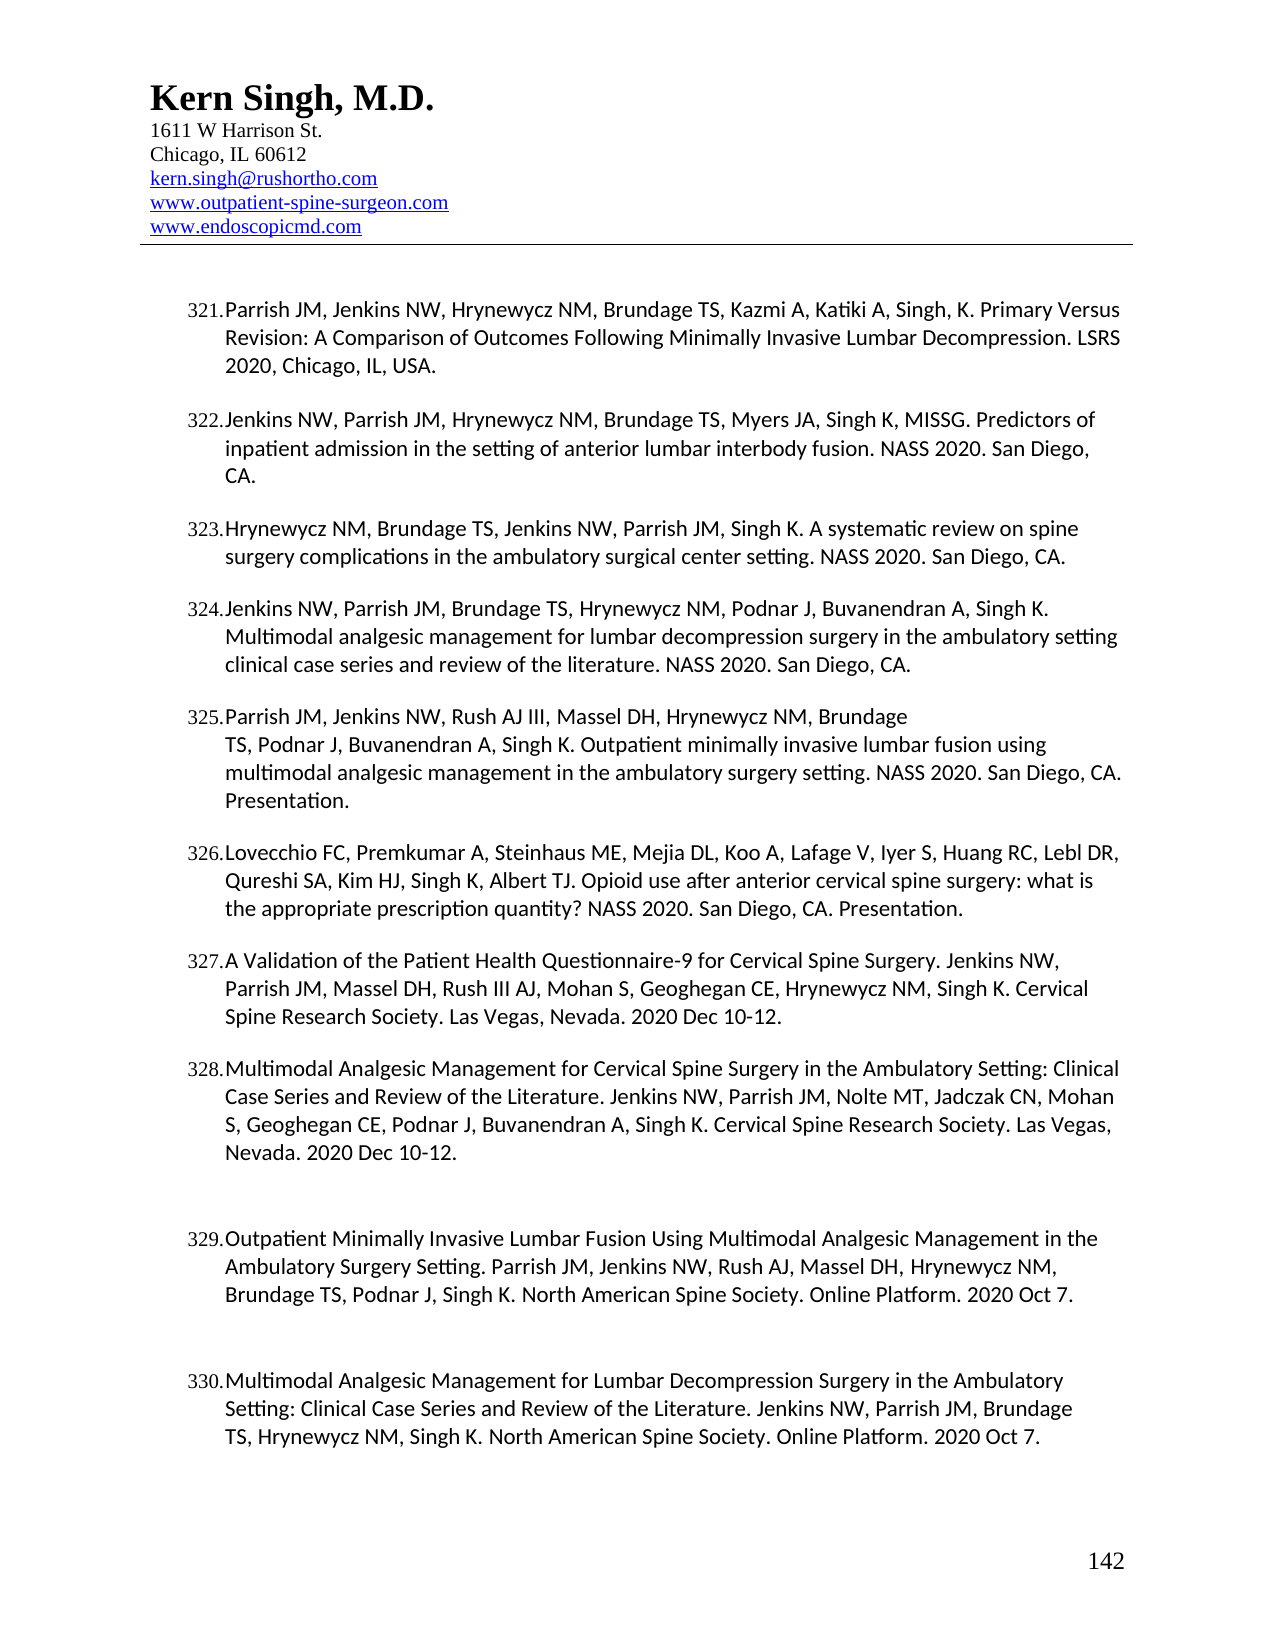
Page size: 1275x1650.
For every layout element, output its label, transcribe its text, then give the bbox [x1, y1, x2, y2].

list Jenkins NW, Parrish JM, Hrynewycz NM, Brundage TS, Myers JA, Singh K, MISSG. Predictors of inpatient admission in the setting of anterior lumbar interbody fusion. NASS 2020. San Diego, CA. [187, 406, 1125, 490]
list Multimodal Analgesic Management for Lumbar Decompression Surgery in the Ambulatory Setting: Clinical Case Series and Review of the Literature. Jenkins NW, Parrish JM, Brundage TS, Hrynewycz NM, Singh K. North American Spine Society. Online Platform. 2020 Oct 7. [187, 1366, 1125, 1450]
list Lovecchio FC, Premkumar A, Steinhaus ME, Mejia DL, Koo A, Lafage V, Iyer S, Huang RC, Lebl DR, Qureshi SA, Kim HJ, Singh K, Albert TJ. Opioid use after anterior cervical spine surgery: what is the appropriate prescription quantity? NASS 2020. San Diego, CA. Presentation. [187, 838, 1125, 922]
list Outpatient Minimally Invasive Lumbar Fusion Using Multimodal Analgesic Management in the Ambulatory Surgery Setting. Parrish JM, Jenkins NW, Rush AJ, Massel DH, Hrynewycz NM, Brundage TS, Podnar J, Singh K. North American Spine Society. Online Platform. 2020 Oct 7. [187, 1224, 1125, 1308]
list Parrish JM, Jenkins NW, Rush AJ III, Massel DH, Hrynewycz NM, Brundage TS, Podnar J, Buvanendran A, Singh K. Outpatient minimally invasive lumbar fusion using multimodal analgesic management in the ambulatory surgery setting. NASS 2020. San Diego, CA. Presentation. [187, 702, 1125, 814]
list A Validation of the Patient Health Questionnaire-9 for Cervical Spine Surgery. Jenkins NW, Parrish JM, Massel DH, Rush III AJ, Mohan S, Geoghegan CE, Hrynewycz NM, Singh K. Cervical Spine Research Society. Las Vegas, Nevada. 2020 Dec 10-12. [187, 946, 1125, 1030]
list Hrynewycz NM, Brundage TS, Jenkins NW, Parrish JM, Singh K. A systematic review on spine surgery complications in the ambulatory surgical center setting. NASS 2020. San Diego, CA. [187, 514, 1125, 570]
list Multimodal Analgesic Management for Cervical Spine Surgery in the Ambulatory Setting: Clinical Case Series and Review of the Literature. Jenkins NW, Parrish JM, Nolte MT, Jadczak CN, Mohan S, Geoghegan CE, Podnar J, Buvanendran A, Singh K. Cervical Spine Research Society. Las Vegas, Nevada. 2020 Dec 10-12. [187, 1054, 1125, 1166]
list Jenkins NW, Parrish JM, Brundage TS, Hrynewycz NM, Podnar J, Buvanendran A, Singh K. Multimodal analgesic management for lumbar decompression surgery in the ambulatory setting clinical case series and review of the literature. NASS 2020. San Diego, CA. [187, 594, 1125, 678]
list Parrish JM, Jenkins NW, Hrynewycz NM, Brundage TS, Kazmi A, Katiki A, Singh, K. Primary Versus Revision: A Comparison of Outcomes Following Minimally Invasive Lumbar Decompression. LSRS 2020, Chicago, IL, USA. [187, 295, 1125, 379]
